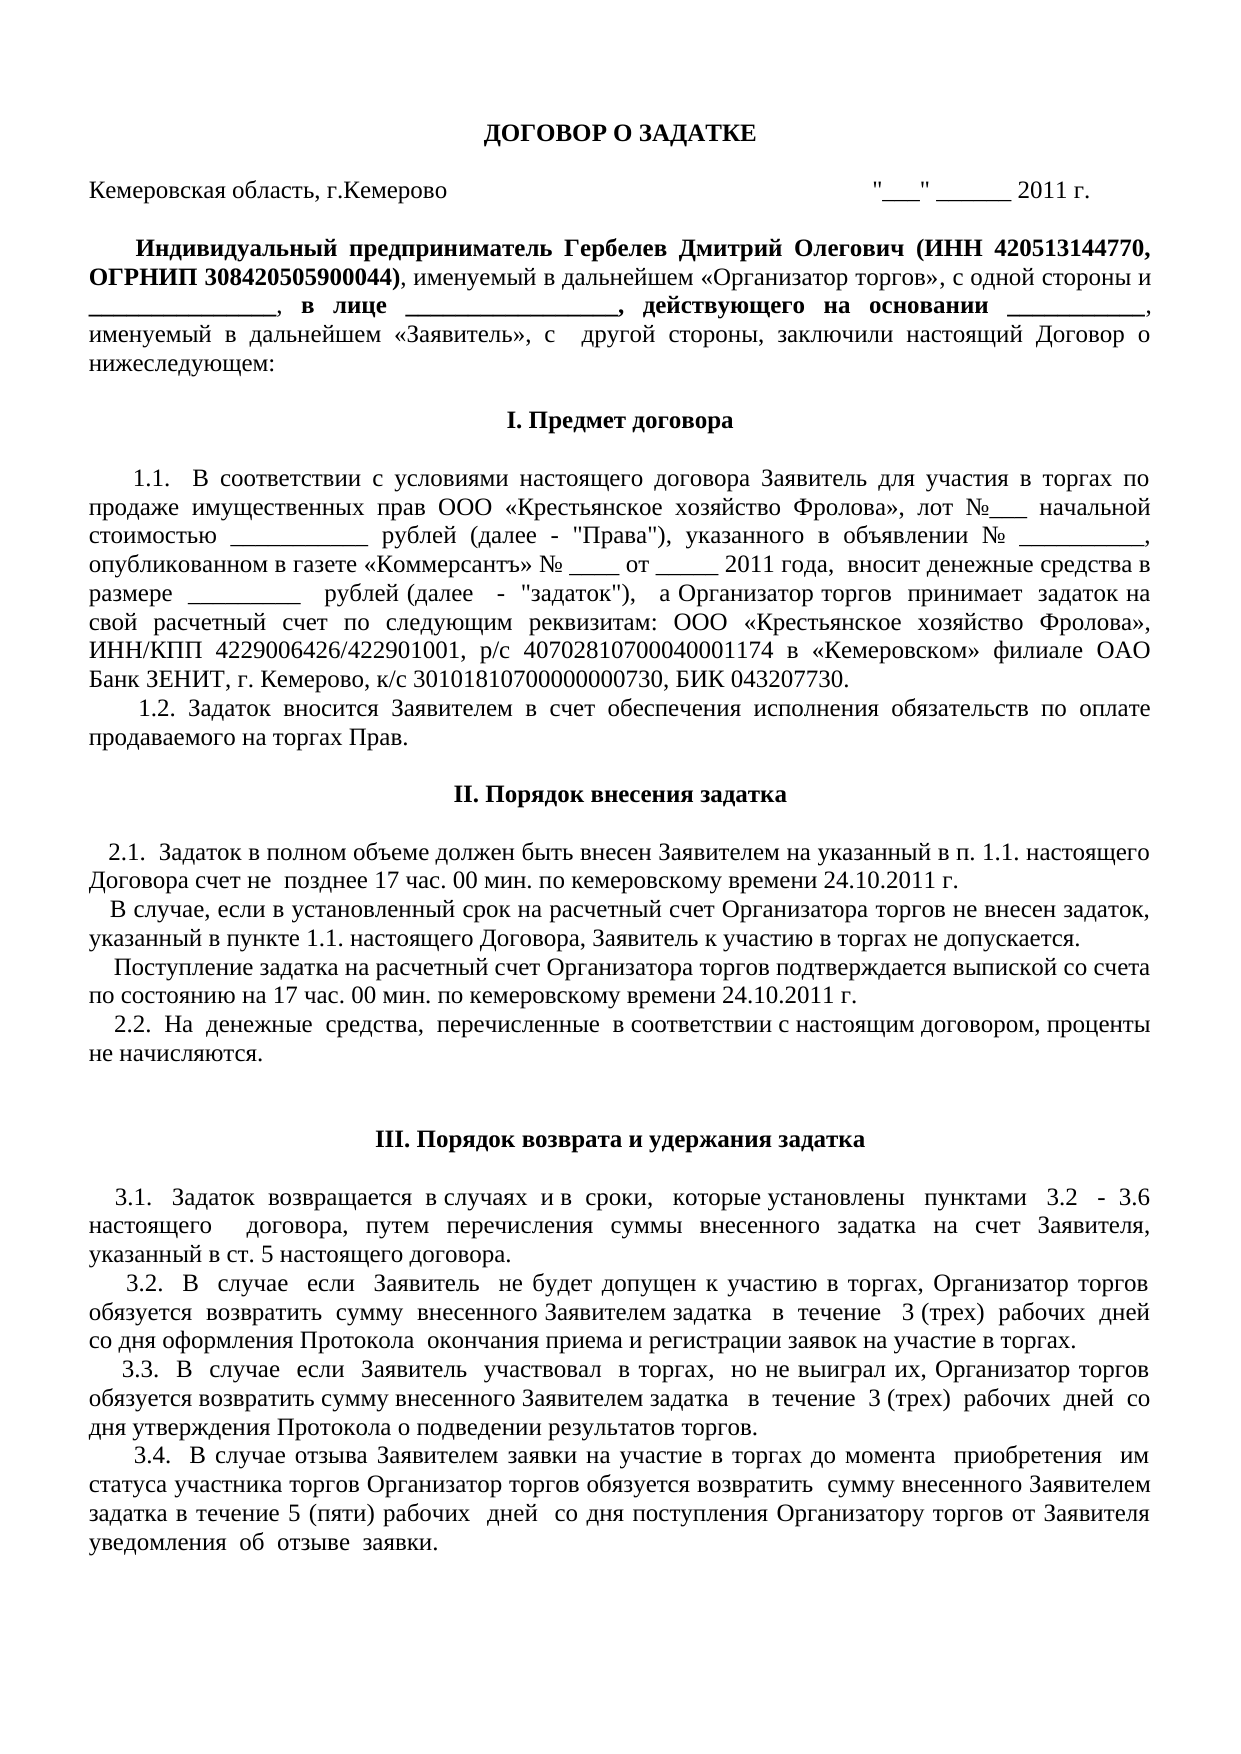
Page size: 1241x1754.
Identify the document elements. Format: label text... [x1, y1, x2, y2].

text Кемеровская область, г.Кемерово "___" ______ 2011 г. [88, 176, 1152, 204]
text II. Порядок внесения задатка [88, 779, 1152, 808]
text 3.4. В случае отзыва Заявителем заявки на участие в торгах до момента приобретения им статуса участника торгов Организатор торгов обязуется возвратить сумму внесенного Заявителем задатка в течение 5 (пяти) рабочих дней со дня поступления Организатору торгов от Заявителя уведомления об отзыве заявки. [88, 1441, 1152, 1556]
text 1.1. В соответствии с условиями настоящего договора Заявитель для участия в торгах по продаже имущественных прав ООО «Крестьянское хозяйство Фролова», лот №___ начальной стоимостью ___________ рублей (далее - "Права"), указанного в объявлении № __________, опубликованном в газете «Коммерсантъ» № ____ от _____ 2011 года, вносит денежные средства в размере _________ рублей (далее - "задаток"), а Организатор торгов принимает задаток на свой расчетный счет по следующим реквизитам: ООО «Крестьянское хозяйство Фролова», ИНН/КПП 4229006426/422901001, р/с 40702810700040001174 в «Кемеровском» филиале ОАО Банк ЗЕНИТ, г. Кемерово, к/с 30101810700000000730, БИК 043207730. [88, 463, 1152, 693]
text В случае, если в установленный срок на расчетный счет Организатора торгов не внесен задаток, указанный в пункте 1.1. настоящего Договора, Заявитель к участию в торгах не допускается. [88, 894, 1152, 952]
text 2.2. На денежные средства, перечисленные в соответствии с настоящим договором, проценты не начисляются. [88, 1009, 1152, 1067]
text ДОГОВОР О ЗАДАТКЕ [88, 118, 1152, 147]
text 1.2. Задаток вносится Заявителем в счет обеспечения исполнения обязательств по оплате продаваемого на торгах Прав. [88, 693, 1152, 751]
text 3.1. Задаток возвращается в случаях и в сроки, которые установлены пунктами 3.2 - 3.6 настоящего договора, путем перечисления суммы внесенного задатка на счет Заявителя, указанный в ст. 5 настоящего договора. [88, 1182, 1152, 1268]
text 2.1. Задаток в полном объеме должен быть внесен Заявителем на указанный в п. 1.1. настоящего Договора счет не позднее 17 час. 00 мин. по кемеровскому времени 24.10.2011 г. [88, 837, 1152, 894]
text III. Порядок возврата и удержания задатка [88, 1124, 1152, 1153]
text 3.3. В случае если Заявитель участвовал в торгах, но не выиграл их, Организатор торгов обязуется возвратить сумму внесенного Заявителем задатка в течение 3 (трех) рабочих дней со дня утверждения Протокола о подведении результатов торгов. [88, 1354, 1152, 1441]
text Индивидуальный предприниматель Гербелев Дмитрий Олегович (ИНН 420513144770, ОГРНИП 308420505900044), именуемый в дальнейшем «Организатор торгов», с одной стороны и _______________, в лице _________________, действующего на основании ___________, именуемый в дальнейшем «Заявитель», с другой стороны, заключили настоящий Договор о нижеследующем: [88, 233, 1152, 377]
text Поступление задатка на расчетный счет Организатора торгов подтверждается выпиской со счета по состоянию на 17 час. 00 мин. по кемеровскому времени 24.10.2011 г. [88, 952, 1152, 1009]
text 3.2. В случае если Заявитель не будет допущен к участию в торгах, Организатор торгов обязуется возвратить сумму внесенного Заявителем задатка в течение 3 (трех) рабочих дней со дня оформления Протокола окончания приема и регистрации заявок на участие в торгах. [88, 1268, 1152, 1354]
text I. Предмет договора [88, 406, 1152, 434]
